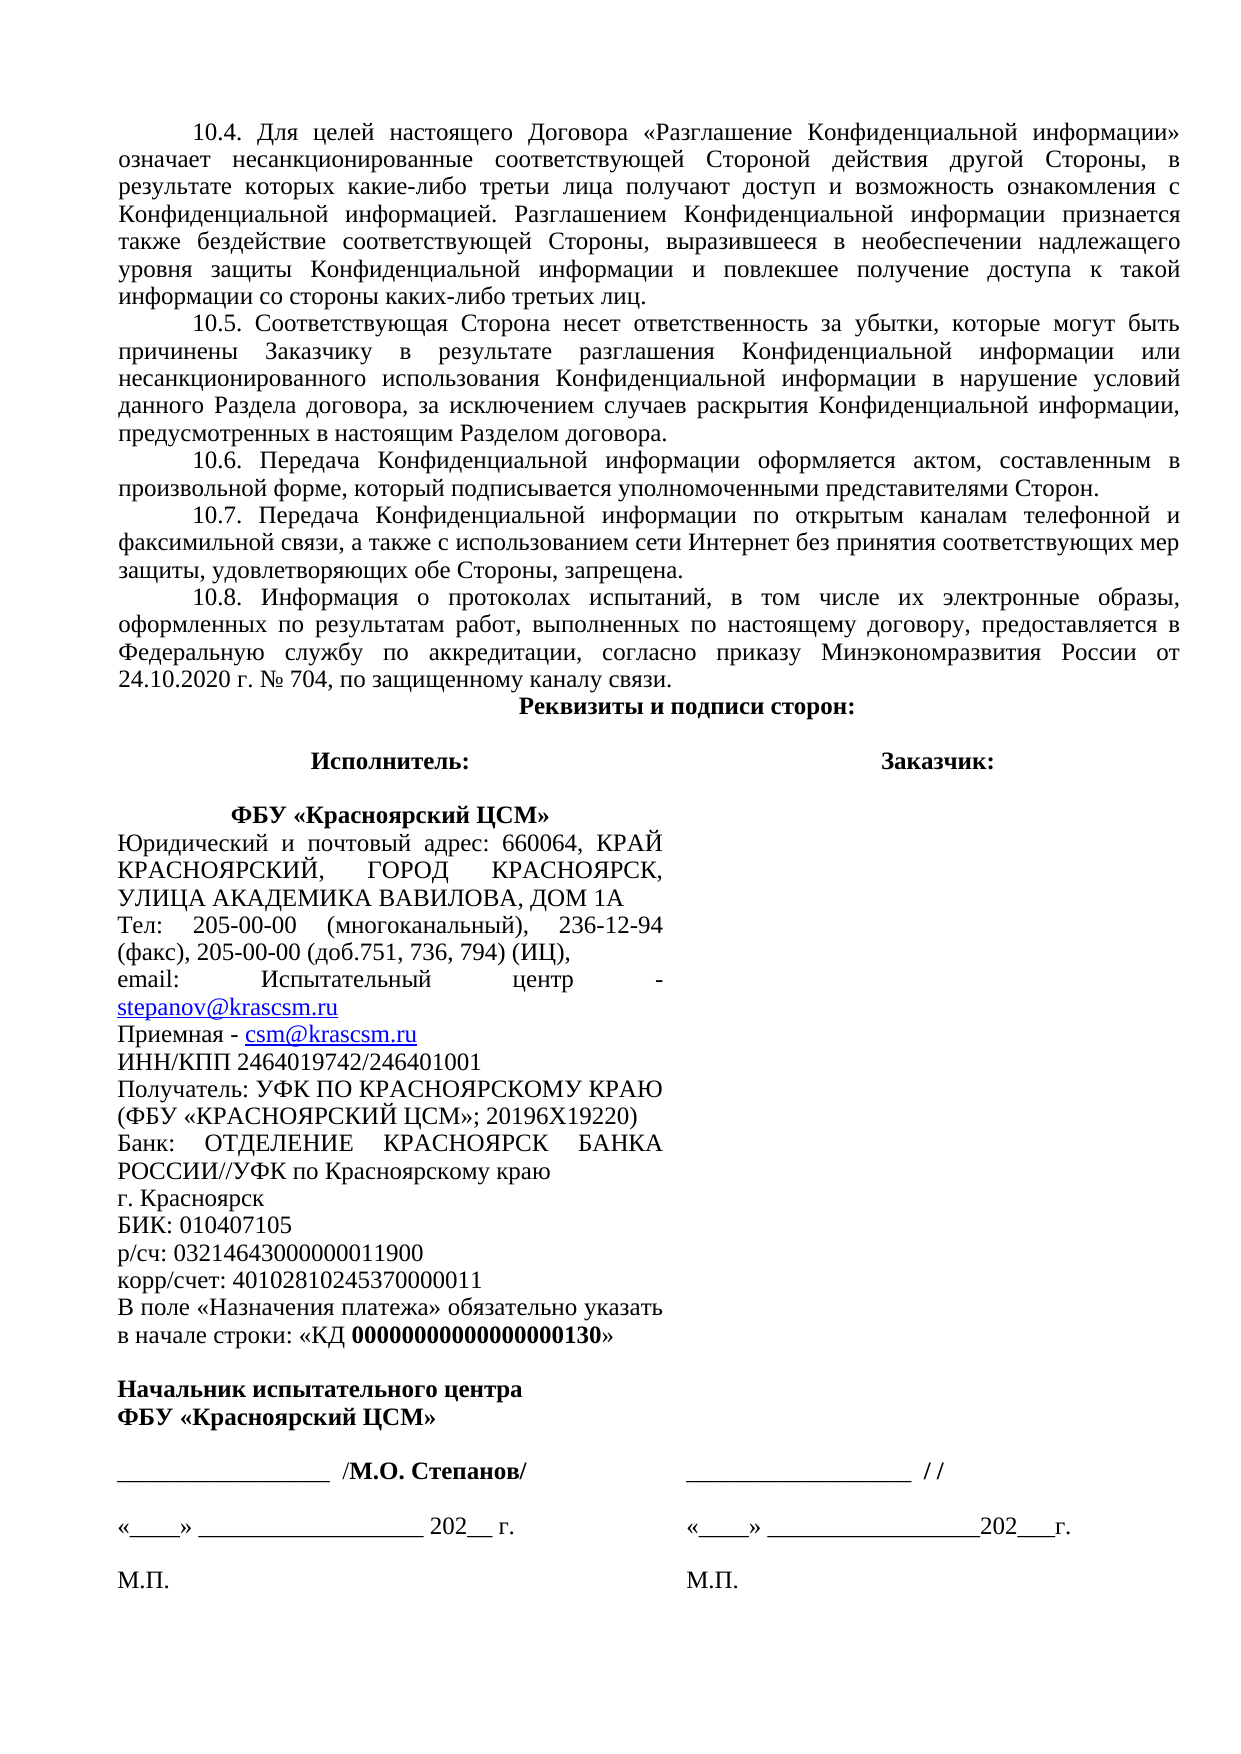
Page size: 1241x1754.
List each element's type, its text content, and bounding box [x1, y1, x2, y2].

list 10.5. Соответствующая Сторона несет ответственность за убытки, которые могут быть причинены Заказчику в результате разглашения Конфиденциальной информации или несанкционированного использования Конфиденциальной информации в нарушение условий данного Раздела договора, за исключением случаев раскрытия Конфиденциальной информации, предусмотренных в настоящим Разделом договора. [118, 310, 1181, 447]
list 10.6. Передача Конфиденциальной информации оформляется актом, составленным в произвольной форме, который подписывается уполномоченными представителями Сторон. [118, 447, 1181, 501]
list 10.4. Для целей настоящего Договора «Разглашение Конфиденциальной информации» означает несанкционированные соответствующей Стороной действия другой Стороны, в результате которых какие-либо третьи лица получают доступ и возможность ознакомления с Конфиденциальной информацией. Разглашением Конфиденциальной информации признается также бездействие соответствующей Стороны, выразившееся в необеспечении надлежащего уровня защиты Конфиденциальной информации и повлекшее получение доступа к такой информации со стороны каких-либо третьих лиц. [118, 118, 1181, 310]
list 10.7. Передача Конфиденциальной информации по открытым каналам телефонной и факсимильной связи, а также с использованием сети Интернет без принятия соответствующих мер защиты, удовлетворяющих обе Стороны, запрещена. [118, 501, 1181, 583]
text Реквизиты и подписи сторон: [118, 693, 1181, 720]
table_header Заказчик: [675, 748, 1201, 1376]
list 10.8. Информация о протоколах испытаний, в том числе их электронные образы, оформленных по результатам работ, выполненных по настоящему договору, предоставляется в Федеральную службу по аккредитации, согласно приказу Минэкономразвития России от 24.10.2020 г. № 704, по защищенному каналу связи. [118, 583, 1181, 693]
table_cell Начальник испытательного центра ФБУ «Красноярский ЦСМ» _________________ /М.О. Степанов/ «____» __________________ 202__ г. М.П. [106, 1376, 675, 1594]
table_header Исполнитель: ФБУ «Красноярский ЦСМ» Юридический и почтовый адрес: 660064, КРАЙ КРАСНОЯРСКИЙ, ГОРОД КРАСНОЯРСК, УЛИЦА АКАДЕМИКА ВАВИЛОВА, ДОМ 1А Тел: 205-00-00 (многоканальный), 236-12-94 (факс), 205-00-00 (доб.751, 736, 794) (ИЦ), email: Испытательный центр - stepanov@krascsm.ru Приемная - csm@krascsm.ru ИНН/КПП 2464019742/246401001 Получатель: УФК ПО КРАСНОЯРСКОМУ КРАЮ (ФБУ «КРАСНОЯРСКИЙ ЦСМ»; 20196Х19220) Банк: ОТДЕЛЕНИЕ КРАСНОЯРСК БАНКА РОССИИ//УФК по Красноярскому краю г. Красноярск БИК: 010407105 р/сч: 03214643000000011900 корр/счет: 40102810245370000011 В поле «Назначения платежа» обязательно указать в начале строки: «КД 00000000000000000130» [106, 748, 675, 1376]
table_cell __________________ / / «____» _________________202___г. М.П. [675, 1376, 1201, 1594]
